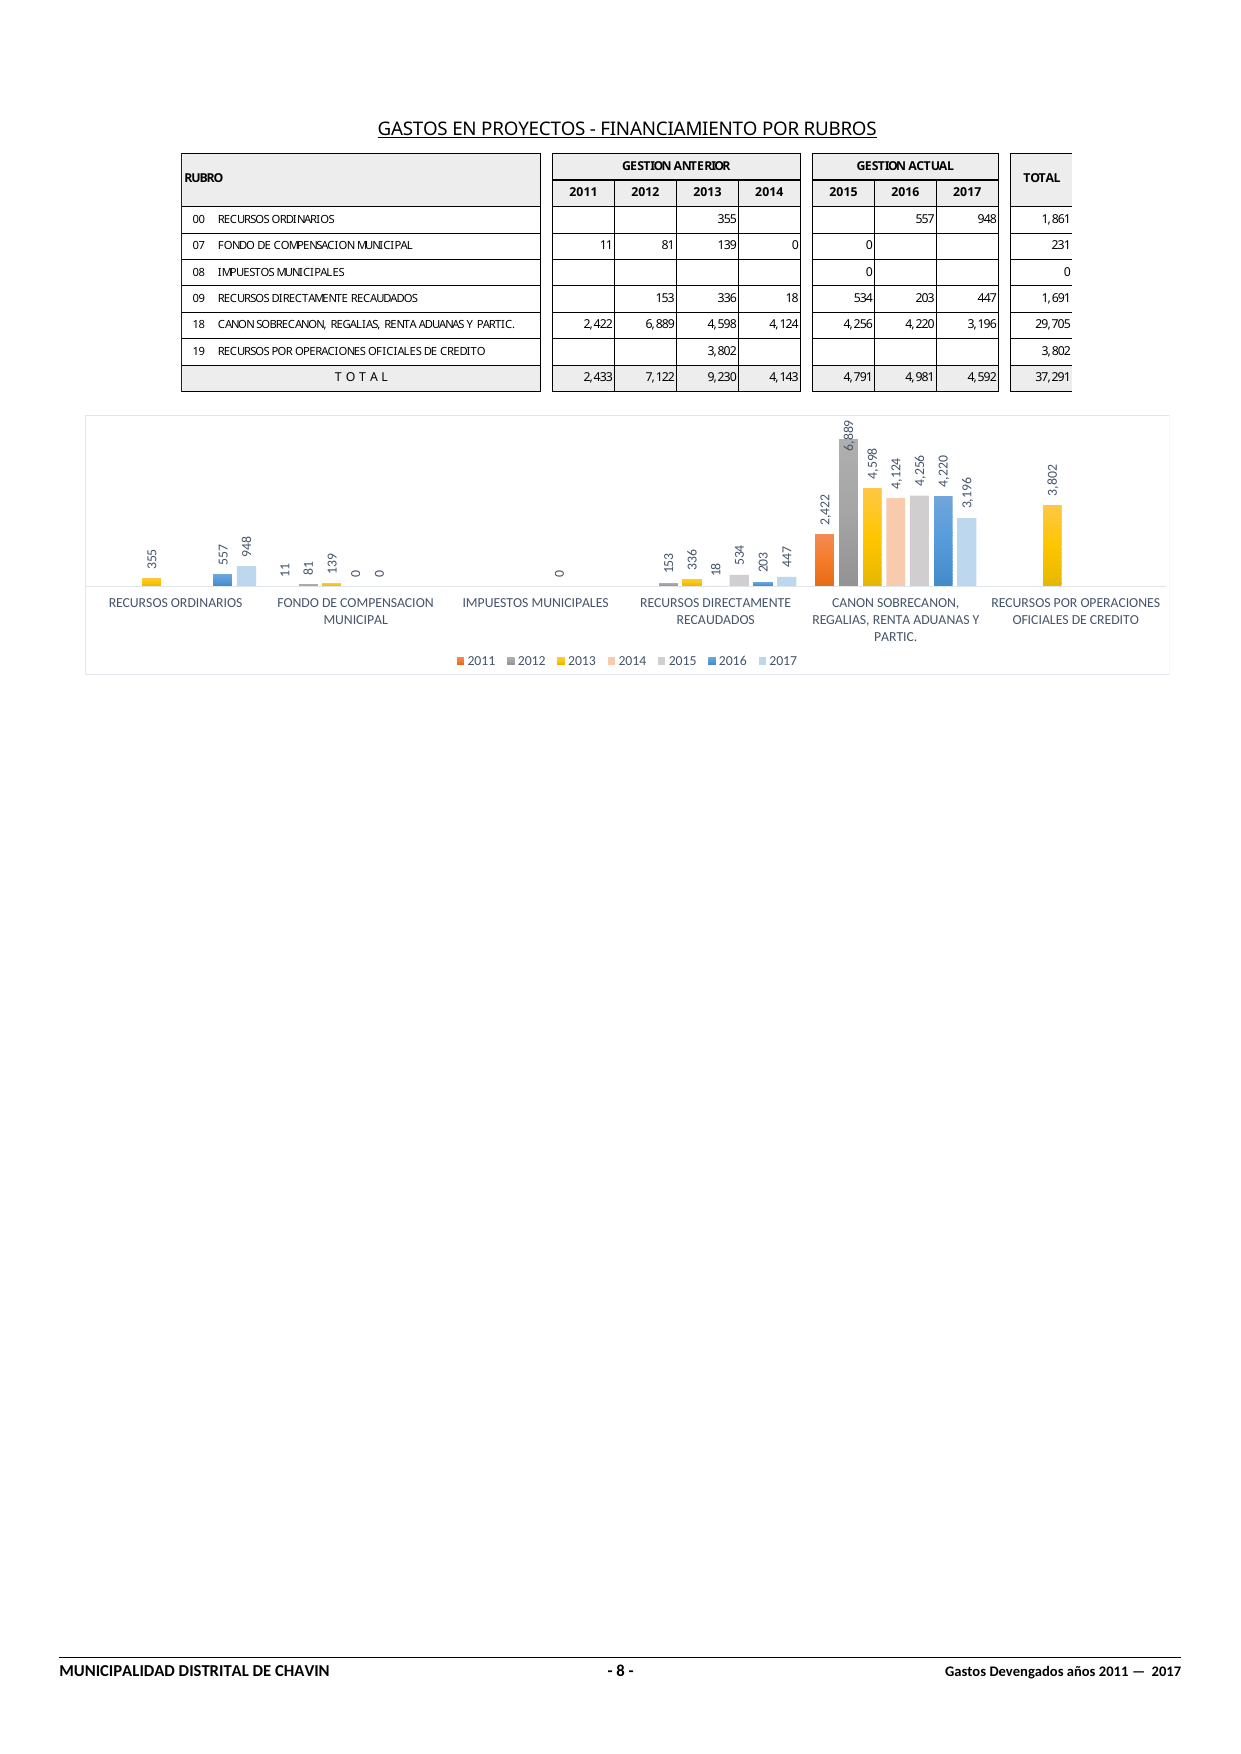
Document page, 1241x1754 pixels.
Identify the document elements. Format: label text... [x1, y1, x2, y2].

table_header GASTOS EN PROYECTOS - FINANCIAMIENTO POR RUBROS [59, 71, 1195, 681]
